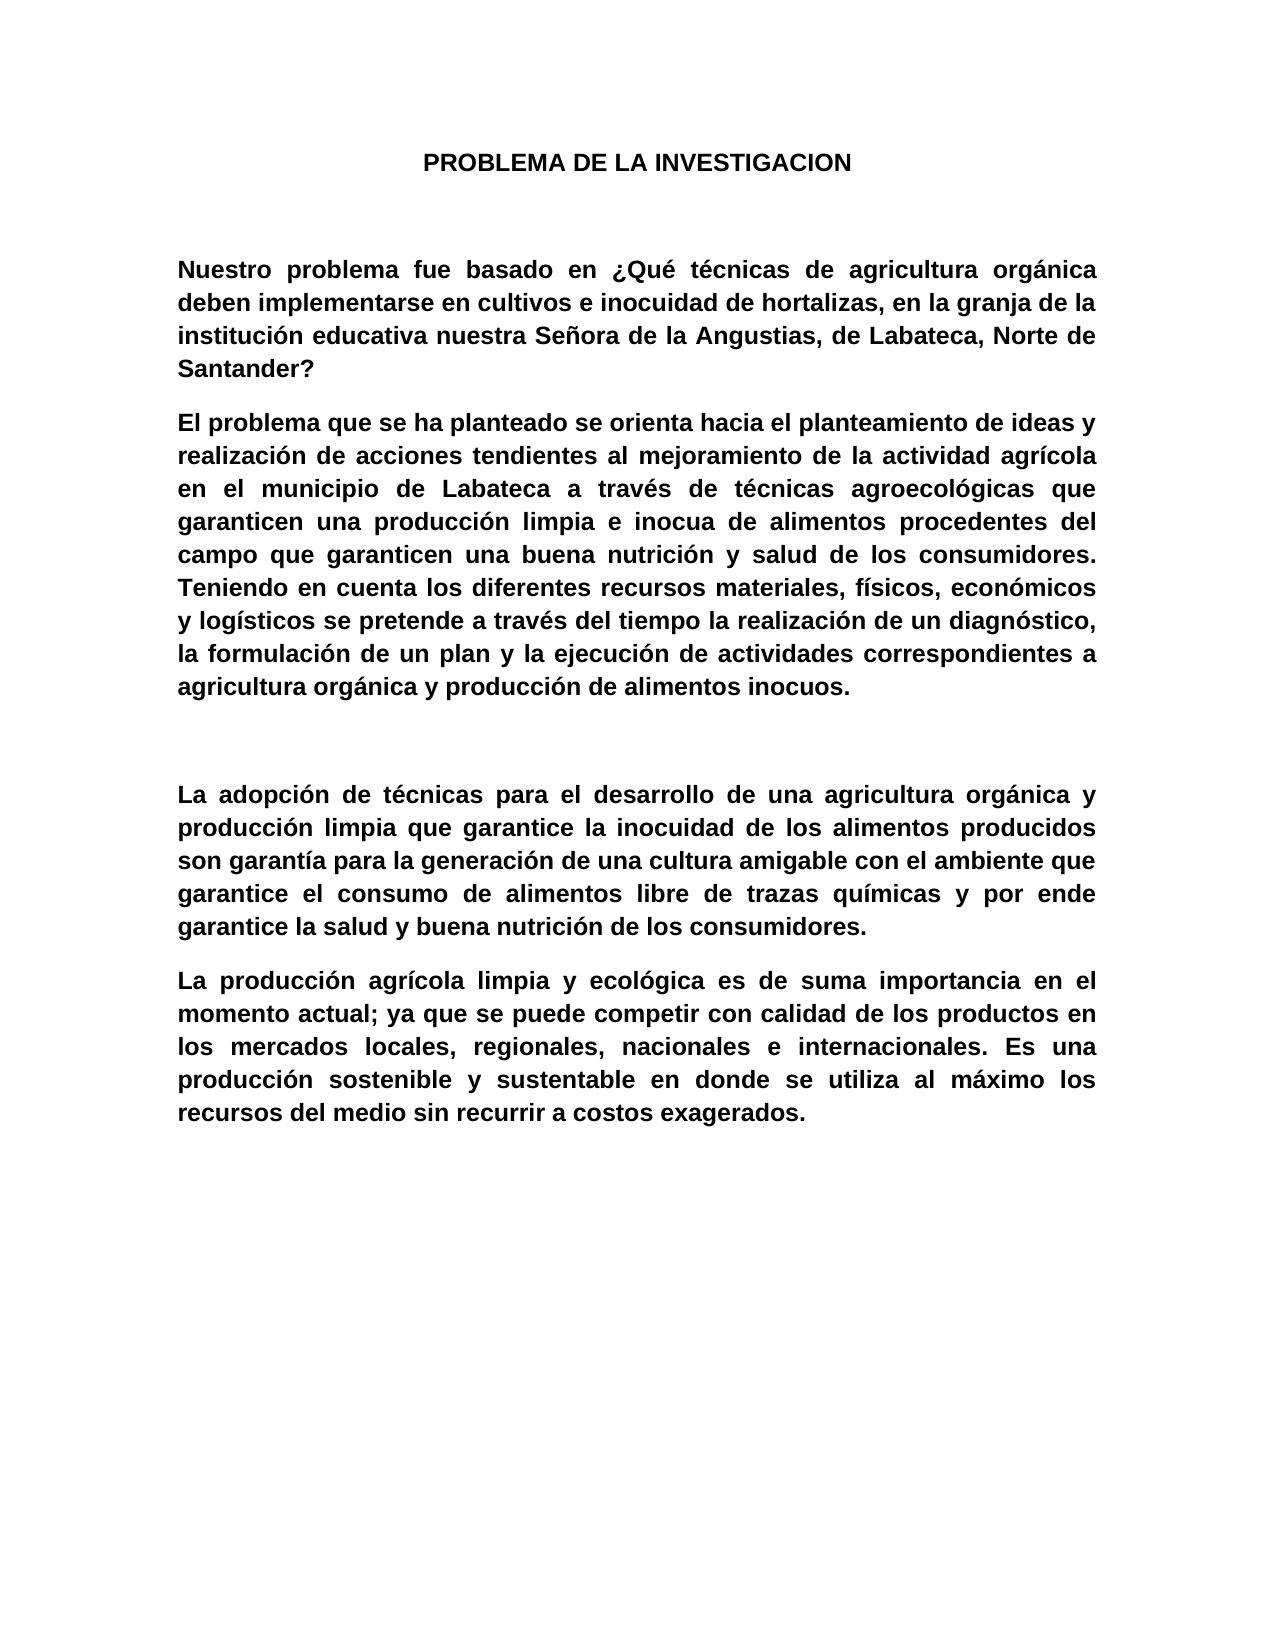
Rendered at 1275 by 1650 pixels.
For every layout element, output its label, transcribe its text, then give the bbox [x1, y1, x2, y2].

text La adopción de técnicas para el desarrollo de una agricultura orgánica y producción limpia que garantice la inocuidad de los alimentos producidos son garantía para la generación de una cultura amigable con el ambiente que garantice el consumo de alimentos libre de trazas químicas y por ende garantice la salud y buena nutrición de los consumidores. [177, 780, 1098, 941]
text PROBLEMA DE LA INVESTIGACION [177, 148, 1098, 176]
text La producción agrícola limpia y ecológica es de suma importancia en el momento actual; ya que se puede competir con calidad de los productos en los mercados locales, regionales, nacionales e internacionales. Es una producción sostenible y sustentable en donde se utiliza al máximo los recursos del medio sin recurrir a costos exagerados. [177, 966, 1098, 1127]
text Nuestro problema fue basado en ¿Qué técnicas de agricultura orgánica deben implementarse en cultivos e inocuidad de hortalizas, en la granja de la institución educativa nuestra Señora de la Angustias, de Labateca, Norte de Santander? [177, 255, 1098, 383]
text El problema que se ha planteado se orienta hacia el planteamiento de ideas y realización de acciones tendientes al mejoramiento de la actividad agrícola en el municipio de Labateca a través de técnicas agroecológicas que garanticen una producción limpia e inocua de alimentos procedentes del campo que garanticen una buena nutrición y salud de los consumidores. Teniendo en cuenta los diferentes recursos materiales, físicos, económicos y logísticos se pretende a través del tiempo la realización de un diagnóstico, la formulación de un plan y la ejecución de actividades correspondientes a agricultura orgánica y producción de alimentos inocuos. [177, 408, 1098, 701]
